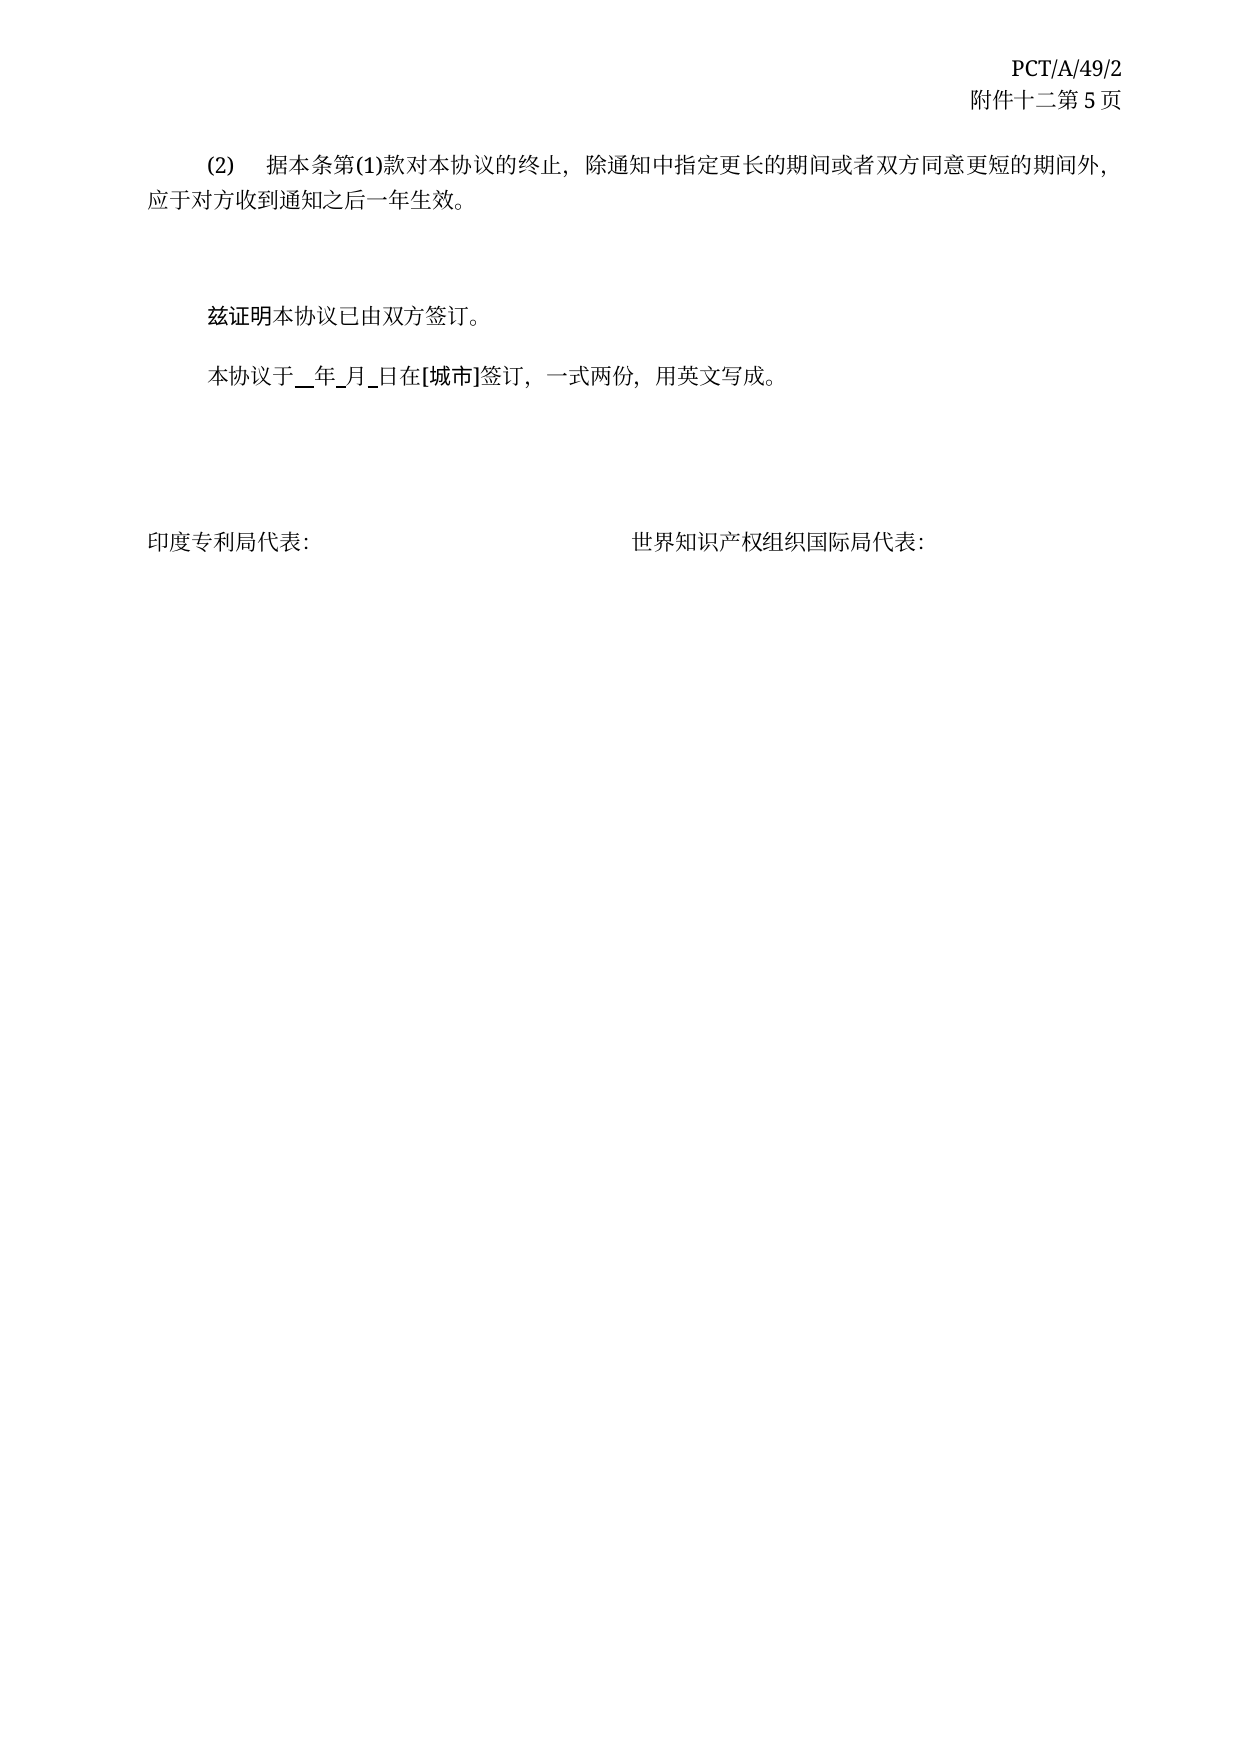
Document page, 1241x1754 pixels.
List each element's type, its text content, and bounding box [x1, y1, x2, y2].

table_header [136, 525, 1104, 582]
text 本协议于 年 月 日在[城市]签订，一式两份，用英文写成。 [148, 355, 1122, 391]
text 兹证明本协议已由双方签订。 [148, 295, 1122, 330]
text (2) 据本条第(1)款对本协议的终止，除通知中指定更长的期间或者双方同意更短的期间外，应于对方收到通知之后一年生效。 [148, 144, 1122, 215]
